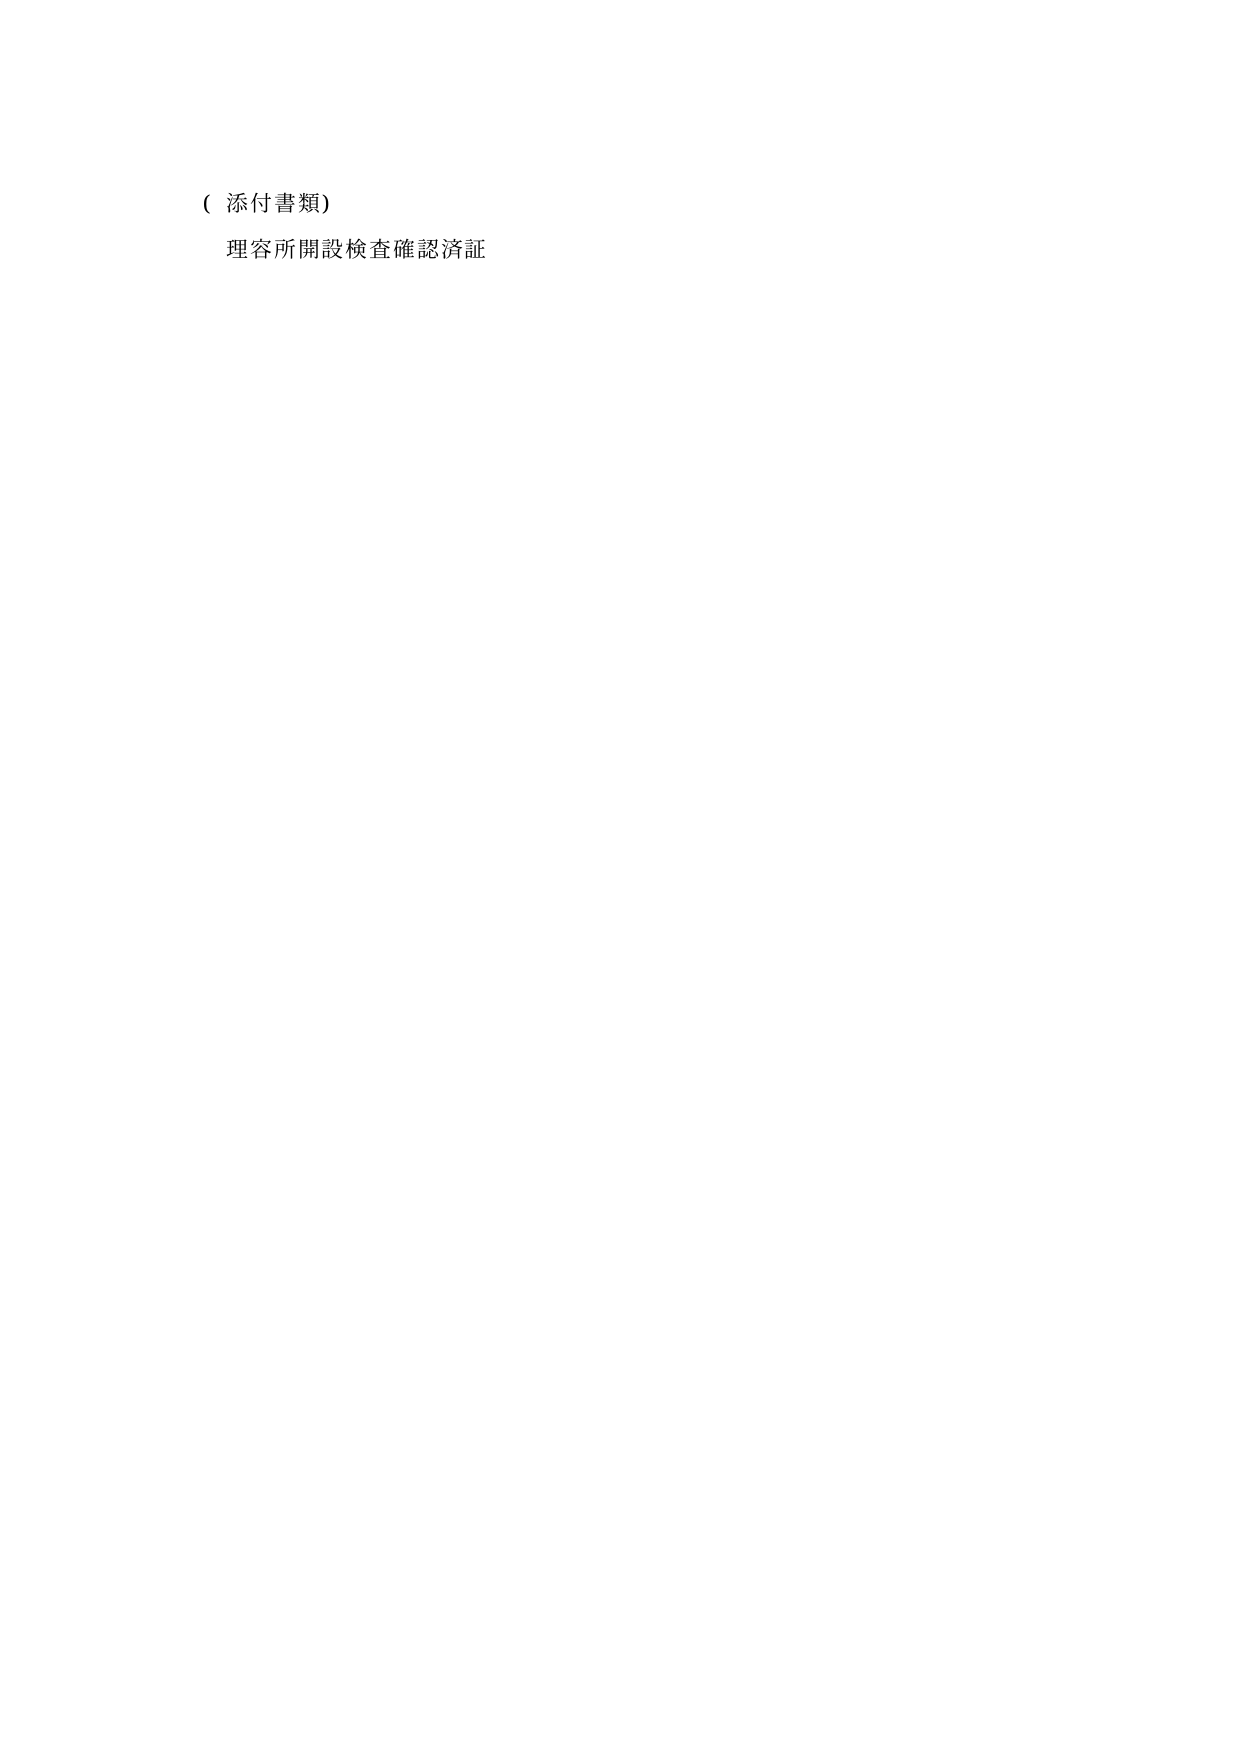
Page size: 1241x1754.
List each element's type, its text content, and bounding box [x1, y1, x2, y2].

text (添付書類) [179, 178, 1061, 225]
text 理容所開設検査確認済証 [179, 225, 1061, 272]
